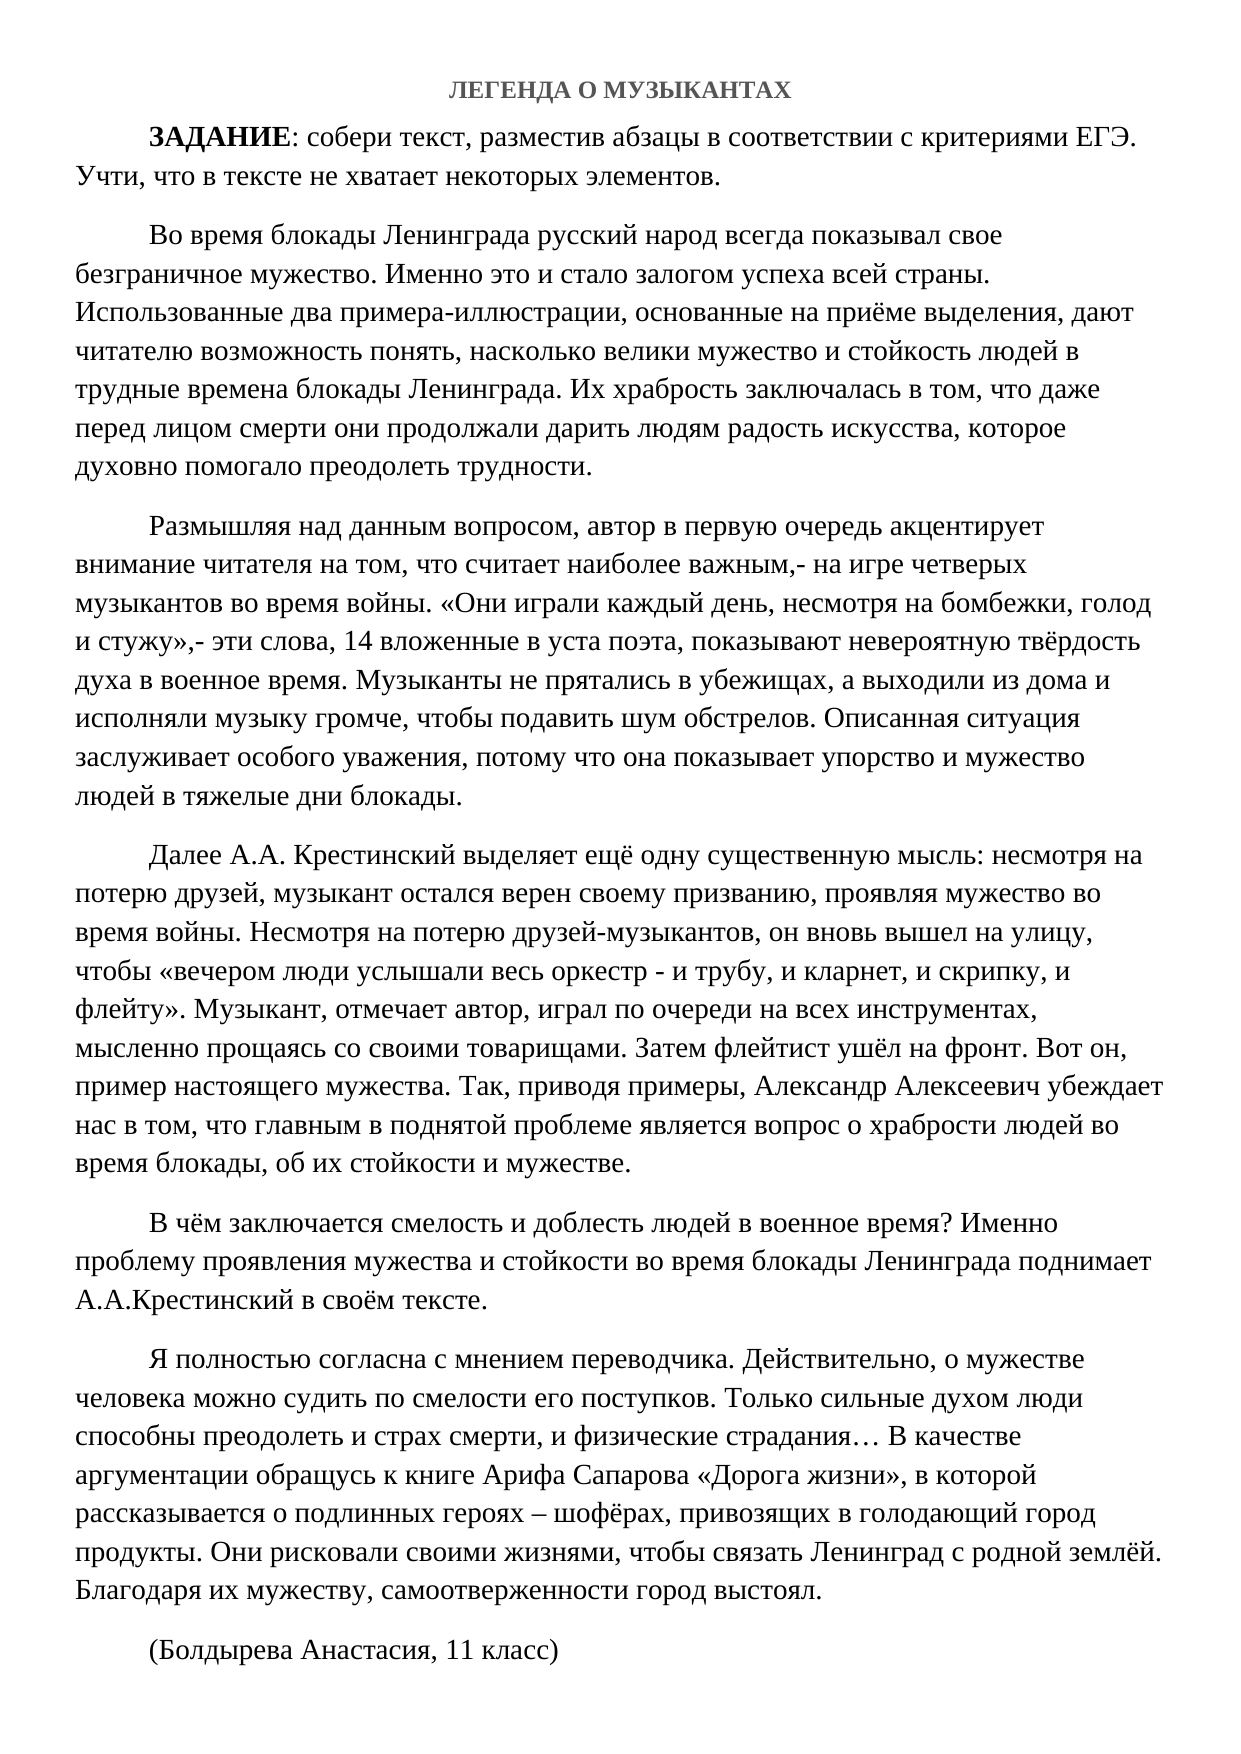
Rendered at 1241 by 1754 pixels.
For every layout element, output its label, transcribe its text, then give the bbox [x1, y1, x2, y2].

text ЛЕГЕНДА О МУЗЫКАНТАХ [75, 75, 1165, 104]
text Размышляя над данным вопросом, автор в первую очередь акцентирует внимание читателя на том, что считает наиболее важным,- на игре четверых музыкантов во время войны. «Они играли каждый день, несмотря на бомбежки, голод и стужу»,- эти слова, 14 вложенные в уста поэта, показывают невероятную твёрдость духа в военное время. Музыканты не прятались в убежищах, а выходили из дома и исполняли музыку громче, чтобы подавить шум обстрелов. Описанная ситуация заслуживает особого уважения, потому что она показывает упорство и мужество людей в тяжелые дни блокады. [75, 508, 1165, 811]
text В чём заключается смелость и доблесть людей в военное время? Именно проблему проявления мужества и стойкости во время блокады Ленинграда поднимает А.А.Крестинский в своём тексте. [75, 1205, 1165, 1315]
text Я полностью согласна с мнением переводчика. Действительно, о мужестве человека можно судить по смелости его поступков. Только сильные духом люди способны преодолеть и страх смерти, и физические страдания… В качестве аргументации обращусь к книге Арифа Сапарова «Дорога жизни», в которой рассказывается о подлинных героях – шофёрах, привозящих в голодающий город продукты. Они рисковали своими жизнями, чтобы связать Ленинград с родной землёй. Благодаря их мужеству, самоотверженности город выстоял. [75, 1341, 1165, 1606]
text ЗАДАНИЕ: собери текст, разместив абзацы в соответствии с критериями ЕГЭ. Учти, что в тексте не хватает некоторых элементов. [75, 119, 1165, 191]
text Во время блокады Ленинграда русский народ всегда показывал свое безграничное мужество. Именно это и стало залогом успеха всей страны. Использованные два примера-иллюстрации, основанные на приёме выделения, дают читателю возможность понять, насколько велики мужество и стойкость людей в трудные времена блокады Ленинграда. Их храбрость заключалась в том, что даже перед лицом смерти они продолжали дарить людям радость искусства, которое духовно помогало преодолеть трудности. [75, 217, 1165, 482]
text Далее А.А. Крестинский выделяет ещё одну существенную мысль: несмотря на потерю друзей, музыкант остался верен своему призванию, проявляя мужество во время войны. Несмотря на потерю друзей-музыкантов, он вновь вышел на улицу, чтобы «вечером люди услышали весь оркестр - и трубу, и кларнет, и скрипку, и флейту». Музыкант, отмечает автор, играл по очереди на всех инструментах, мысленно прощаясь со своими товарищами. Затем флейтист ушёл на фронт. Вот он, пример настоящего мужества. Так, приводя примеры, Александр Алексеевич убеждает нас в том, что главным в поднятой проблеме является вопрос о храбрости людей во время блокады, об их стойкости и мужестве. [75, 837, 1165, 1179]
text (Болдырева Анастасия, 11 класс) [75, 1632, 1165, 1665]
